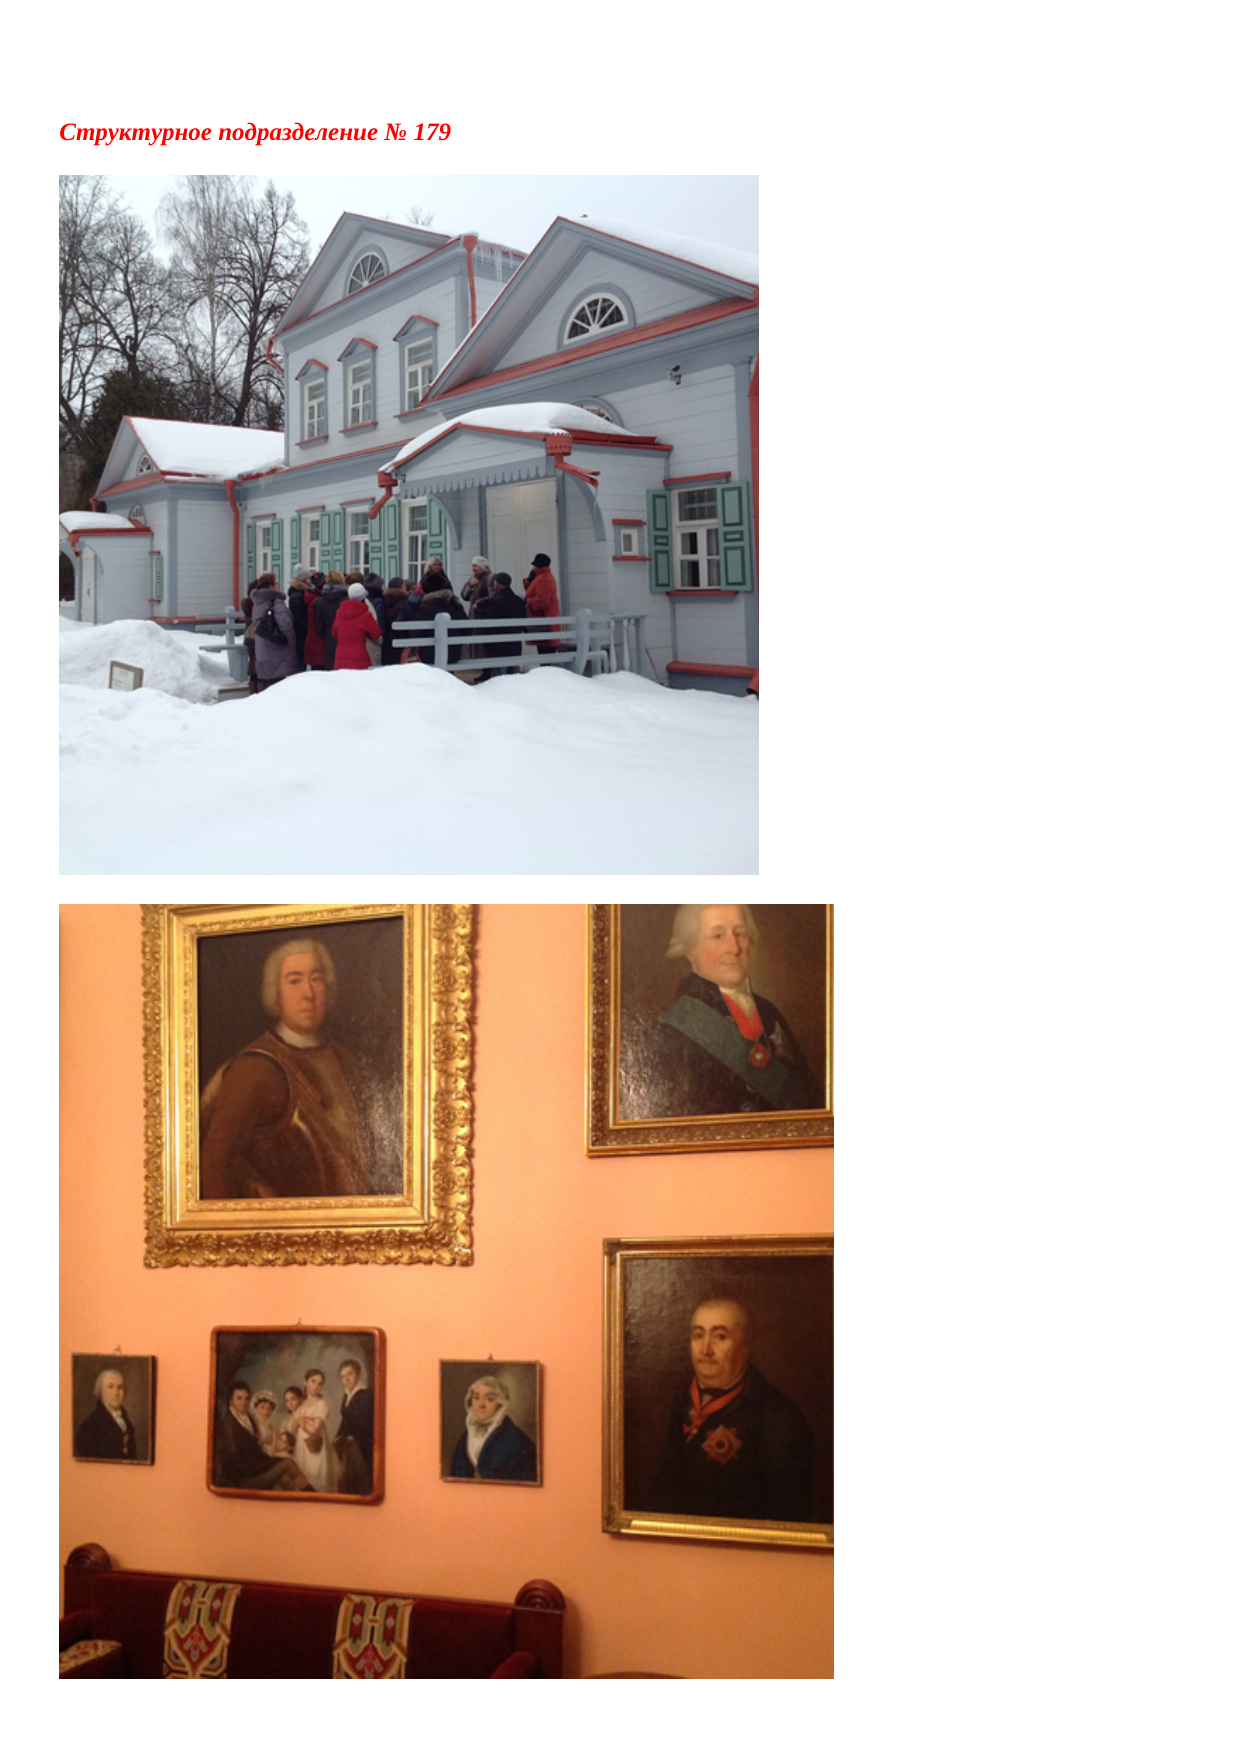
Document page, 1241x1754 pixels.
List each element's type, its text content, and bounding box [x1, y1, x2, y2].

text Структурное подразделение № 179 [59, 117, 1181, 146]
picture [59, 175, 759, 875]
picture [59, 904, 834, 1679]
